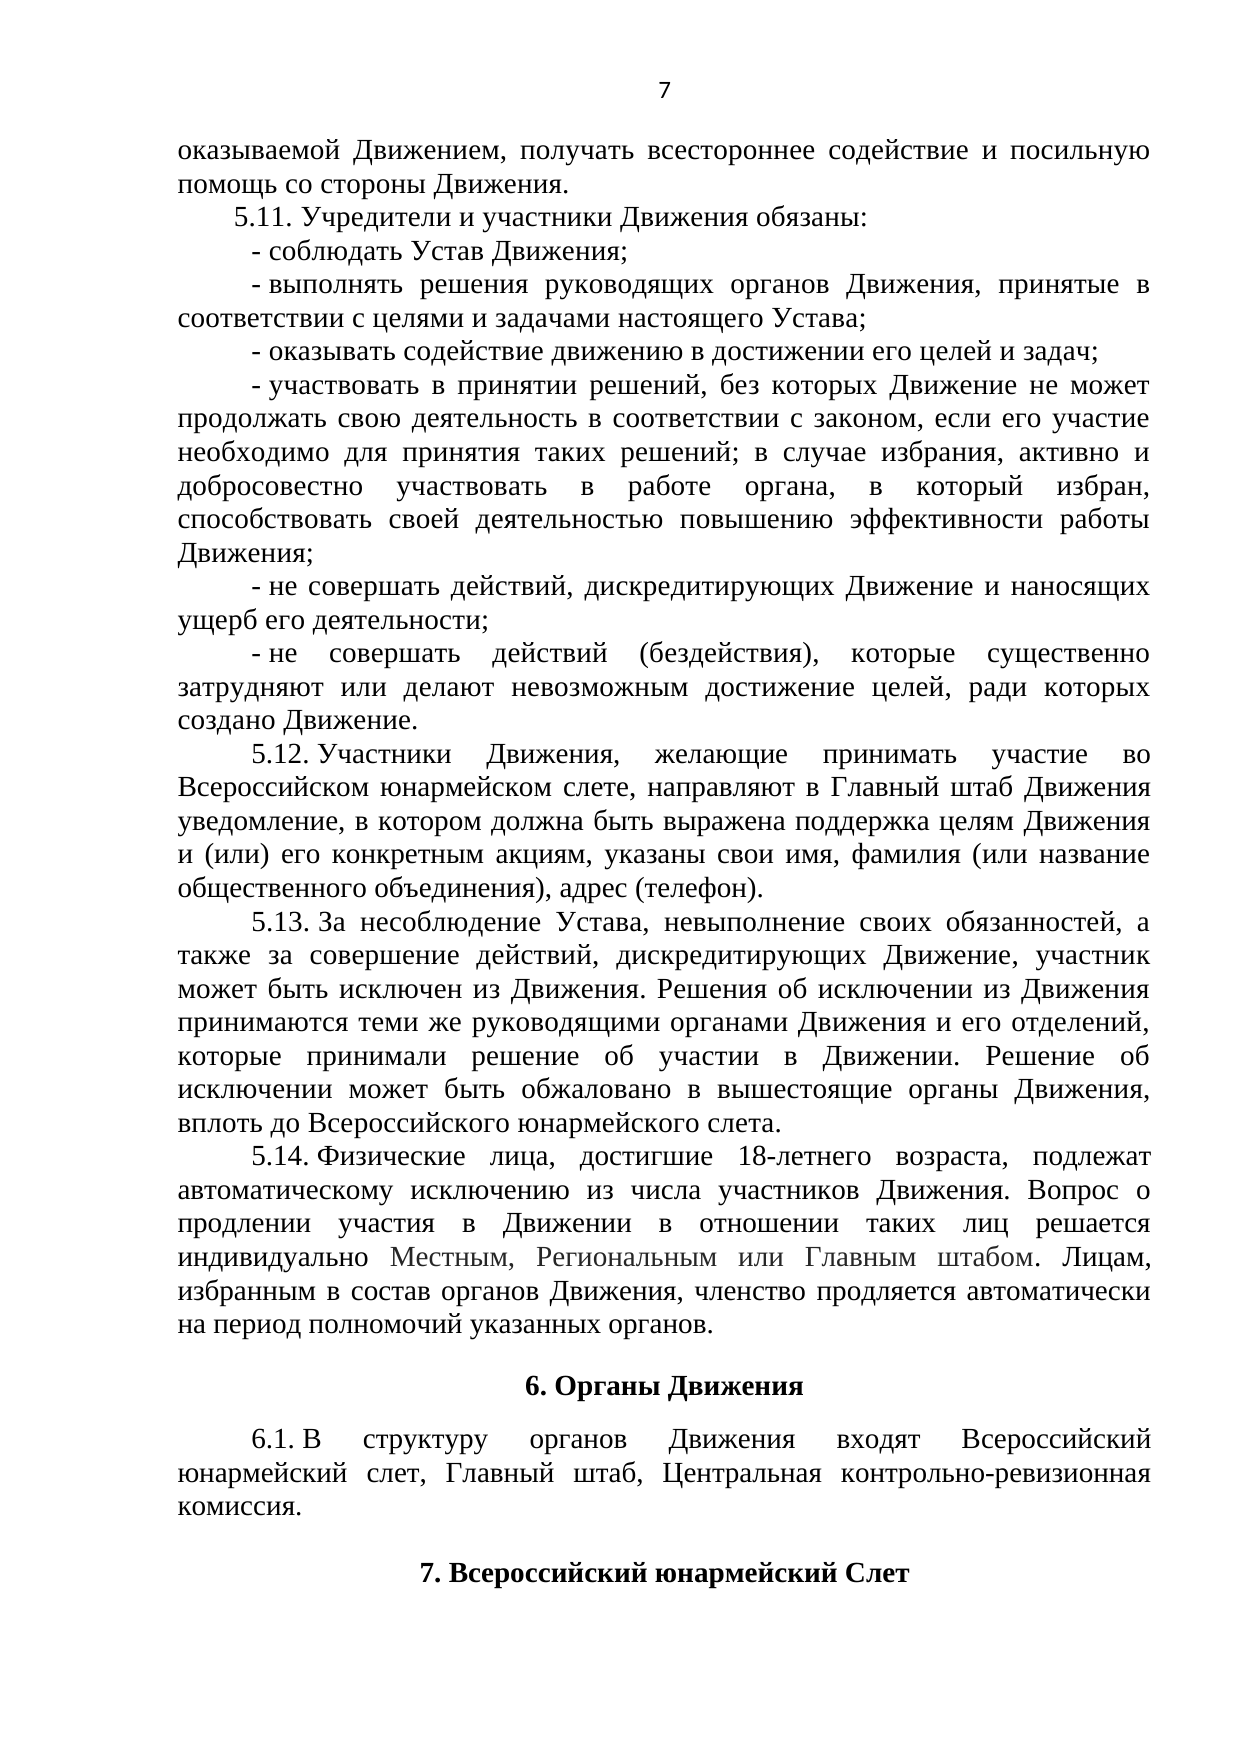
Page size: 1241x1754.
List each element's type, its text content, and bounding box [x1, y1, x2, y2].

text - оказывать содействие движению в достижении его целей и задач; [177, 333, 1152, 367]
text - не совершать действий, дискредитирующих Движение и наносящих ущерб его деятельности; [177, 568, 1152, 635]
text 7. Всероссийский юнармейский Слет [177, 1555, 1152, 1589]
text - выполнять решения руководящих органов Движения, принятые в соответствии с целями и задачами настоящего Устава; [177, 266, 1152, 333]
text 6. Органы Движения [177, 1368, 1152, 1402]
text 5.11. Учредители и участники Движения обязаны: [233, 199, 1152, 233]
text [177, 132, 1152, 199]
text 5.13. За несоблюдение Устава, невыполнение своих обязанностей, а также за совершение действий, дискредитирующих Движение, участник может быть исключен из Движения. Решения об исключении из Движения принимаются теми же руководящими органами Движения и его отделений, которые принимали решение об участии в Движении. Решение об исключении может быть обжаловано в вышестоящие органы Движения, вплоть до Всероссийского юнармейского слета. [177, 904, 1152, 1138]
text - соблюдать Устав Движения; [177, 233, 1152, 266]
text 5.14. Физические лица, достигшие 18-летнего возраста, подлежат автоматическому исключению из числа участников Движения. Вопрос о продлении участия в Движении в отношении таких лиц решается индивидуально Местным, Региональным или Главным штабом. Лицам, избранным в состав органов Движения, членство продляется автоматически на период полномочий указанных органов. [177, 1138, 1152, 1340]
text 6.1. В структуру органов Движения входят Всероссийский юнармейский слет, Главный штаб, Центральная контрольно-ревизионная комиссия. [177, 1421, 1152, 1522]
text - участвовать в принятии решений, без которых Движение не может продолжать свою деятельность в соответствии с законом, если его участие необходимо для принятия таких решений; в случае избрания, активно и добросовестно участвовать в работе органа, в который избран, способствовать своей деятельностью повышению эффективности работы Движения; [177, 367, 1152, 568]
text - не совершать действий (бездействия), которые существенно затрудняют или делают невозможным достижение целей, ради которых создано Движение. [177, 635, 1152, 736]
text 5.12. Участники Движения, желающие принимать участие во Всероссийском юнармейском слете, направляют в Главный штаб Движения уведомление, в котором должна быть выражена поддержка целям Движения и (или) его конкретным акциям, указаны свои имя, фамилия (или название общественного объединения), адрес (телефон). [177, 736, 1152, 904]
